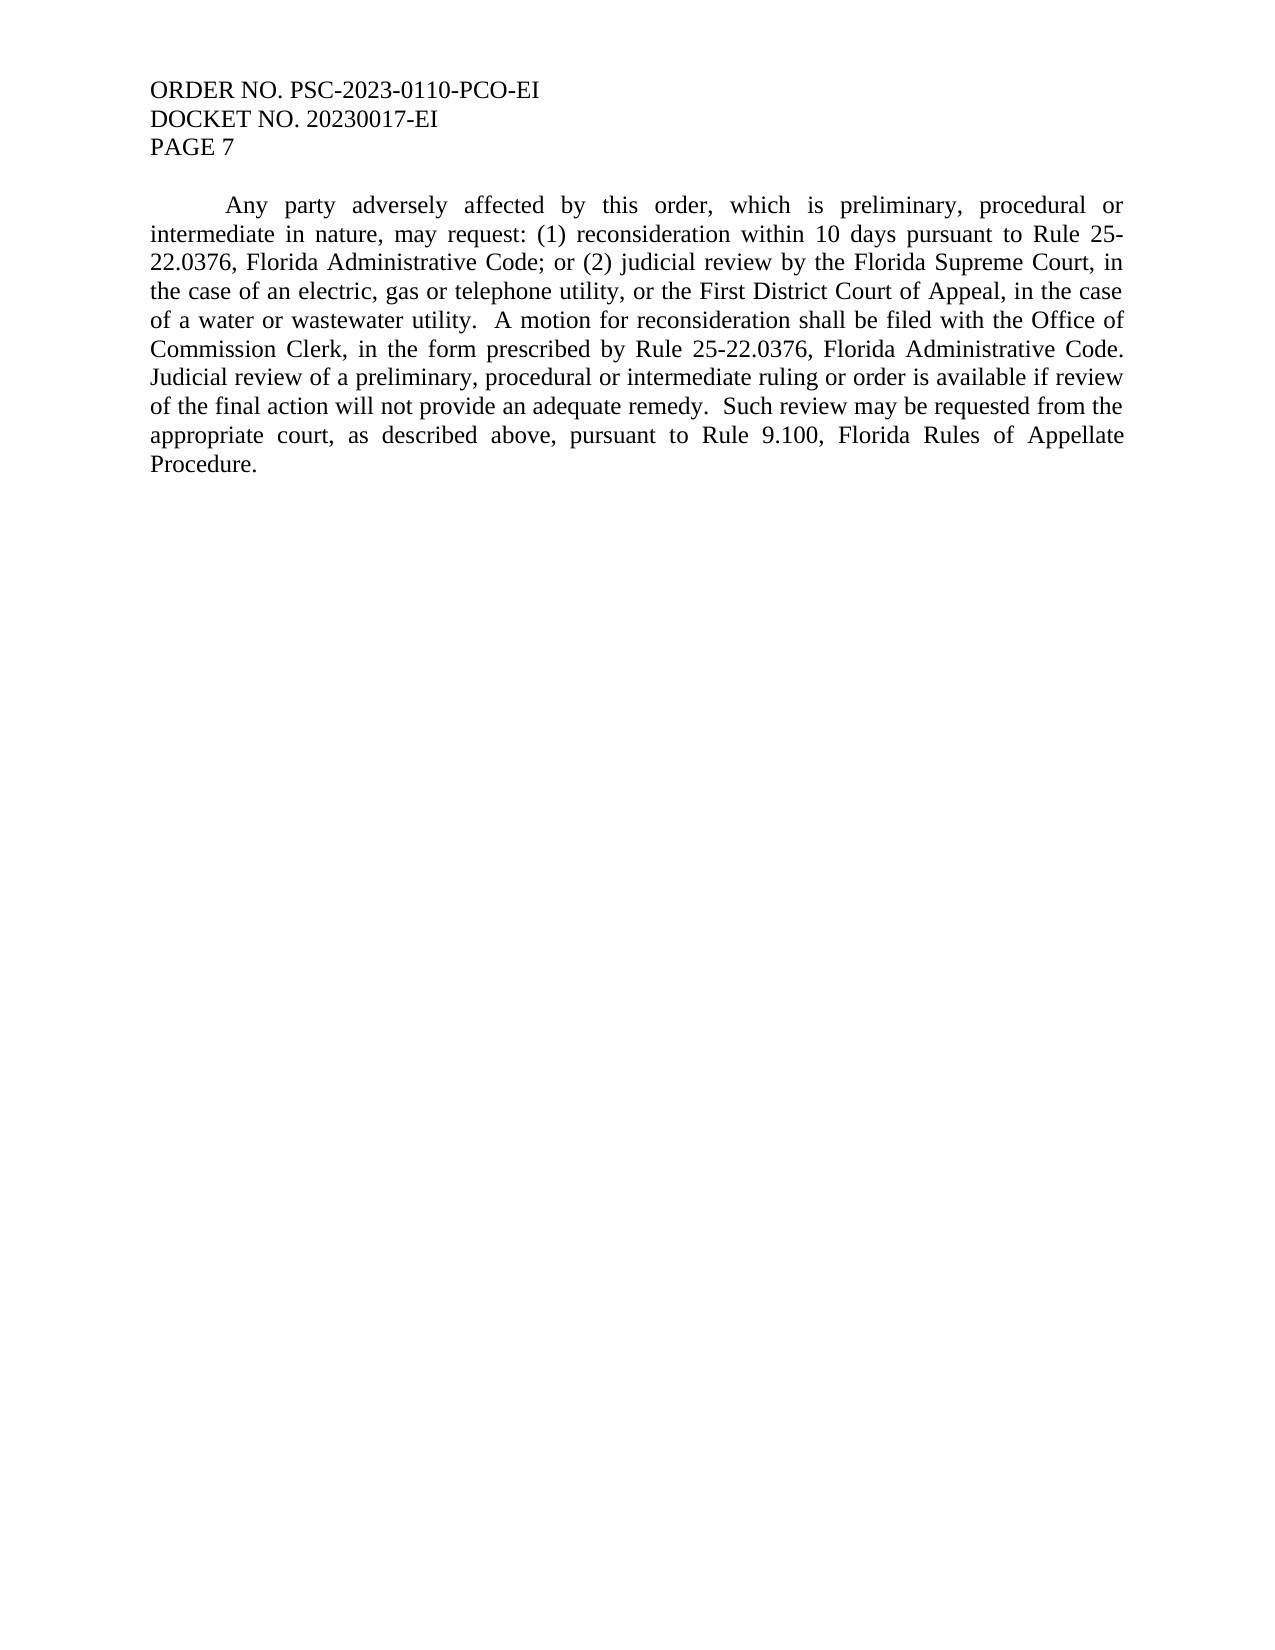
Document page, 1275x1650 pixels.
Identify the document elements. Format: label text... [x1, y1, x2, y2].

text Any party adversely affected by this order, which is preliminary, procedural or intermediate in nature, may request: (1) reconsideration within 10 days pursuant to Rule 25-22.0376, Florida Administrative Code; or (2) judicial review by the Florida Supreme Court, in the case of an electric, gas or telephone utility, or the First District Court of Appeal, in the case of a water or wastewater utility. A motion for reconsideration shall be filed with the Office of Commission Clerk, in the form prescribed by Rule 25-22.0376, Florida Administrative Code. Judicial review of a preliminary, procedural or intermediate ruling or order is available if review of the final action will not provide an adequate remedy. Such review may be requested from the appropriate court, as described above, pursuant to Rule 9.100, Florida Rules of Appellate Procedure. [150, 190, 1125, 477]
